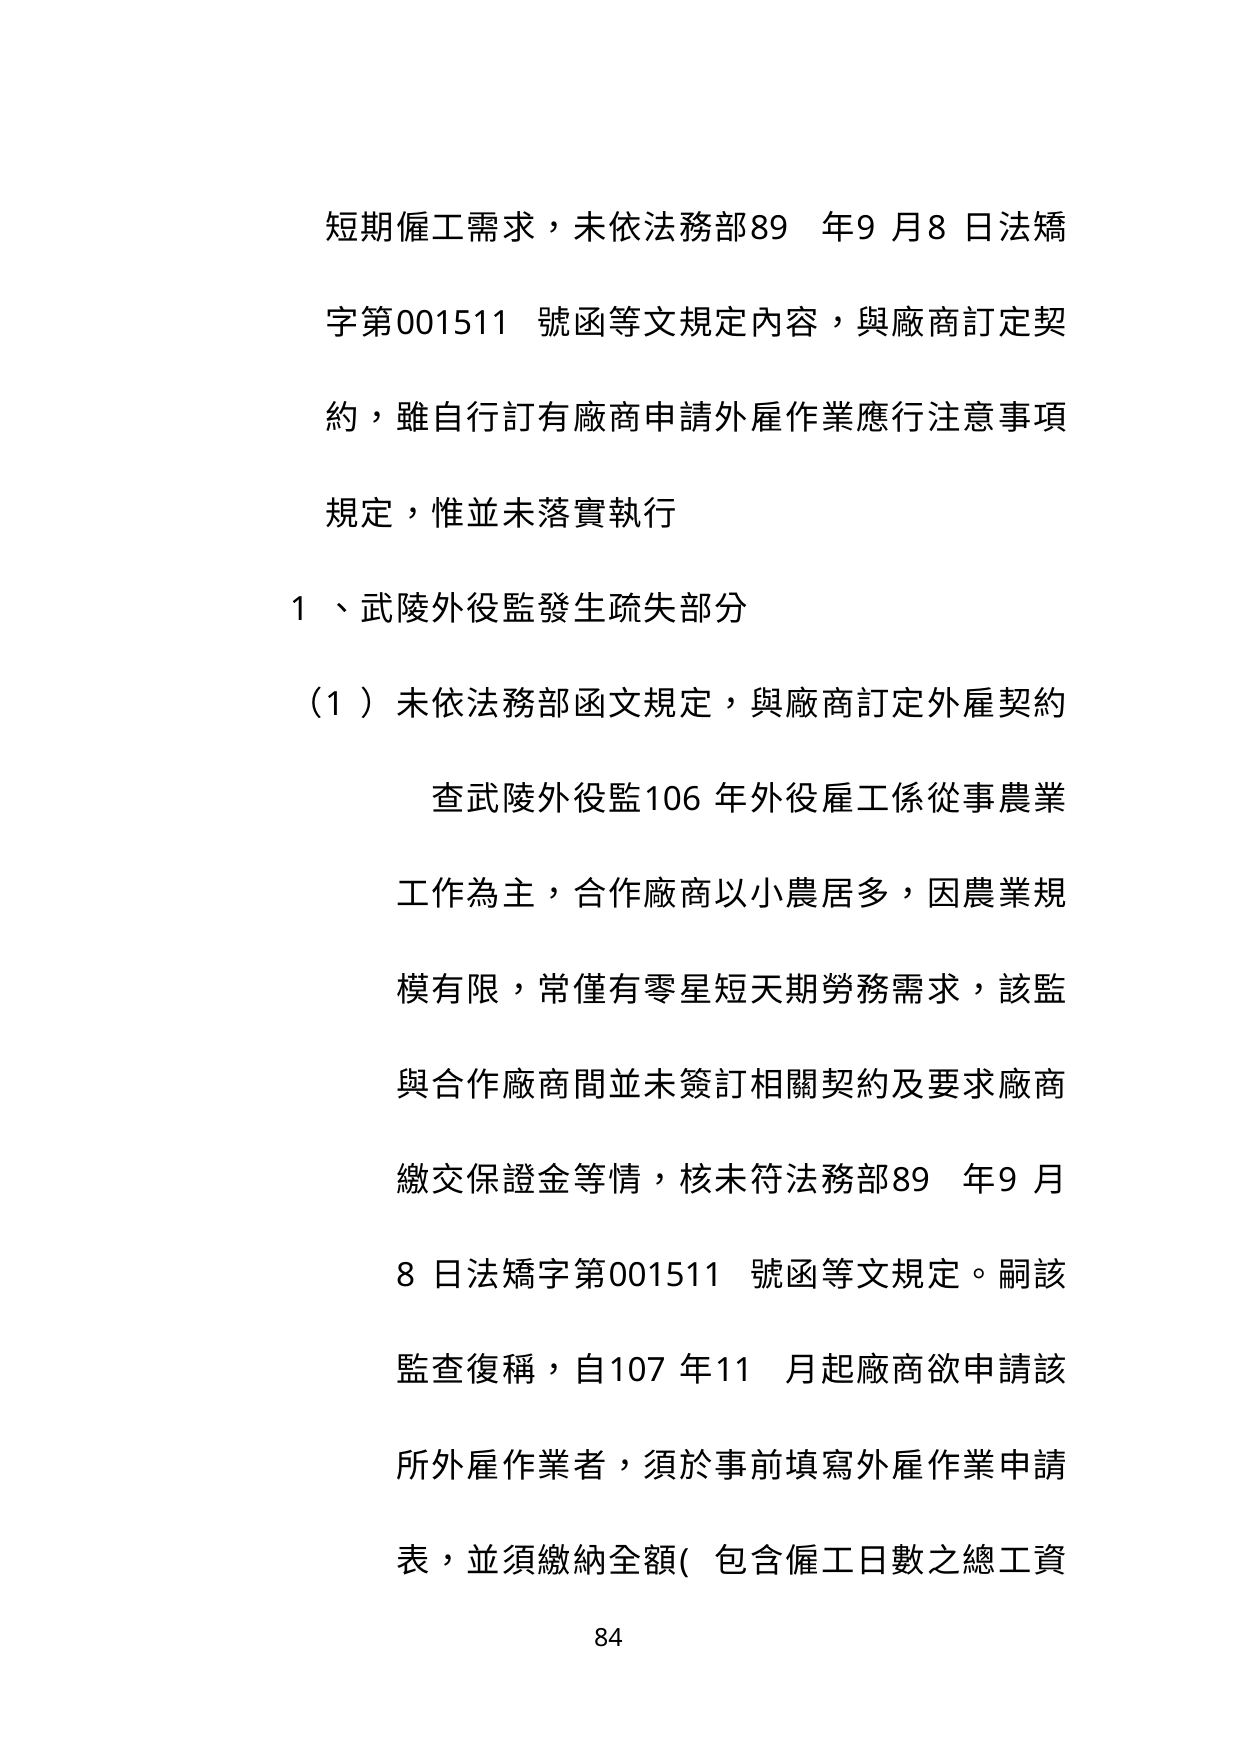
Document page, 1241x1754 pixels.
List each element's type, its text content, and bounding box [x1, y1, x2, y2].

subtitle 未依法務部函文規定，與廠商訂定外雇契約 [272, 653, 1069, 748]
subtitle 武陵外役監及自強外役監因配合地區產業特性之短期僱工需求，未依法務部89年9月8日法矯字第001511號函等文規定內容，與廠商訂定契約，雖自行訂有廠商申請外雇作業應行注意事項規定，惟並未落實執行 [219, 177, 1069, 558]
subtitle 武陵外役監發生疏失部分 [272, 558, 1069, 653]
